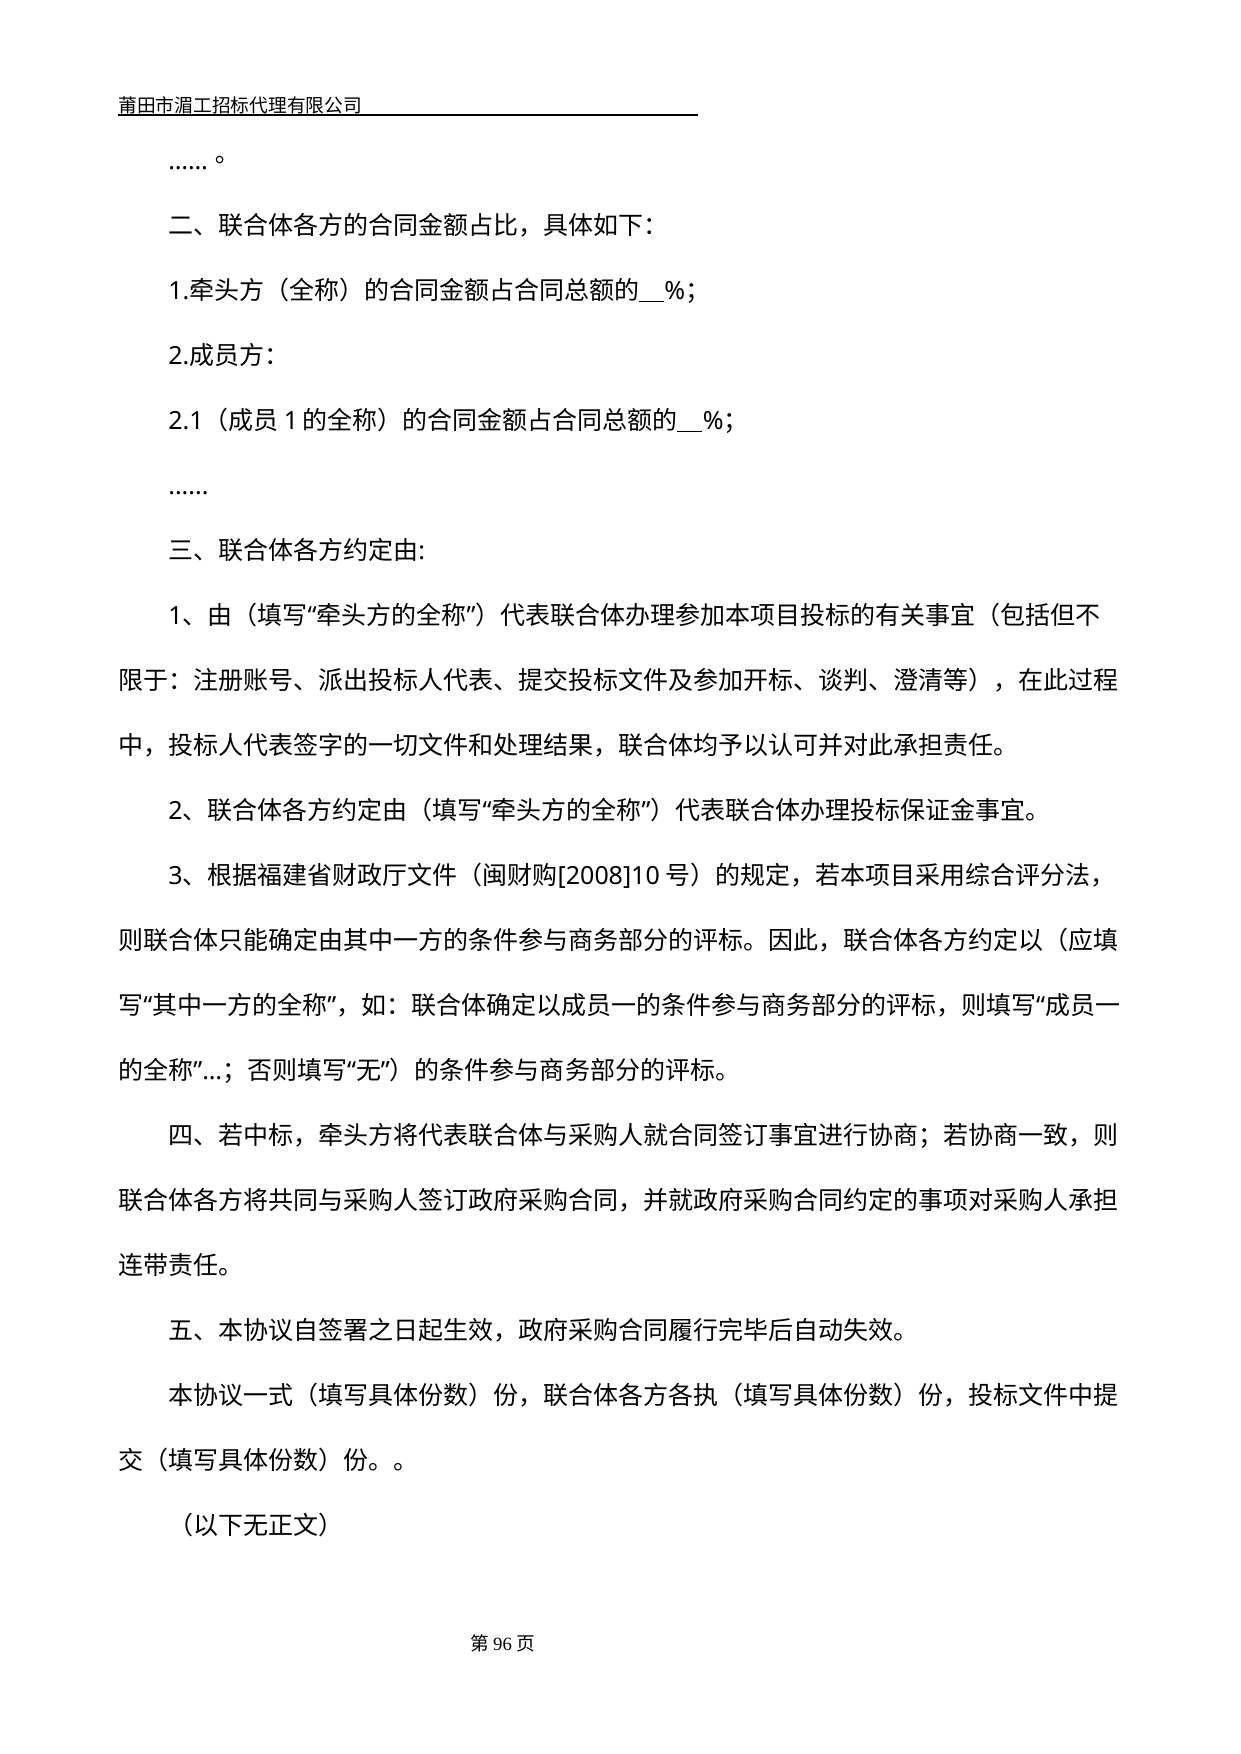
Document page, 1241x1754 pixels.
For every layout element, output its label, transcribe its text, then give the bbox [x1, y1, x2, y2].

text 2.成员方： [118, 322, 1122, 387]
text 2.1（成员1的全称）的合同金额占合同总额的＿%； [118, 387, 1122, 452]
text 五、本协议自签署之日起生效，政府采购合同履行完毕后自动失效。 [118, 1297, 1122, 1362]
text 1、由（填写“牵头方的全称”）代表联合体办理参加本项目投标的有关事宜（包括但不限于：注册账号、派出投标人代表、提交投标文件及参加开标、谈判、澄清等），在此过程中，投标人代表签字的一切文件和处理结果，联合体均予以认可并对此承担责任。 [118, 582, 1122, 777]
text 本协议一式（填写具体份数）份，联合体各方各执（填写具体份数）份，投标文件中提交（填写具体份数）份。。 [118, 1362, 1122, 1492]
text 三、联合体各方约定由: [118, 517, 1122, 582]
text 四、若中标，牵头方将代表联合体与采购人就合同签订事宜进行协商；若协商一致，则联合体各方将共同与采购人签订政府采购合同，并就政府采购合同约定的事项对采购人承担连带责任。 [118, 1102, 1122, 1297]
text ……。 [118, 127, 1122, 192]
text 2、联合体各方约定由（填写“牵头方的全称”）代表联合体办理投标保证金事宜。 [118, 777, 1122, 842]
text ...... [118, 452, 1122, 517]
text 1.牵头方（全称）的合同金额占合同总额的＿%； [118, 257, 1122, 322]
text 二、联合体各方的合同金额占比，具体如下： [118, 192, 1122, 257]
text 3、根据福建省财政厅文件（闽财购[2008]10号）的规定，若本项目采用综合评分法，则联合体只能确定由其中一方的条件参与商务部分的评标。因此，联合体各方约定以（应填写“其中一方的全称”，如：联合体确定以成员一的条件参与商务部分的评标，则填写“成员一的全称”…；否则填写“无”）的条件参与商务部分的评标。 [118, 842, 1122, 1102]
text （以下无正文） [118, 1492, 1122, 1589]
